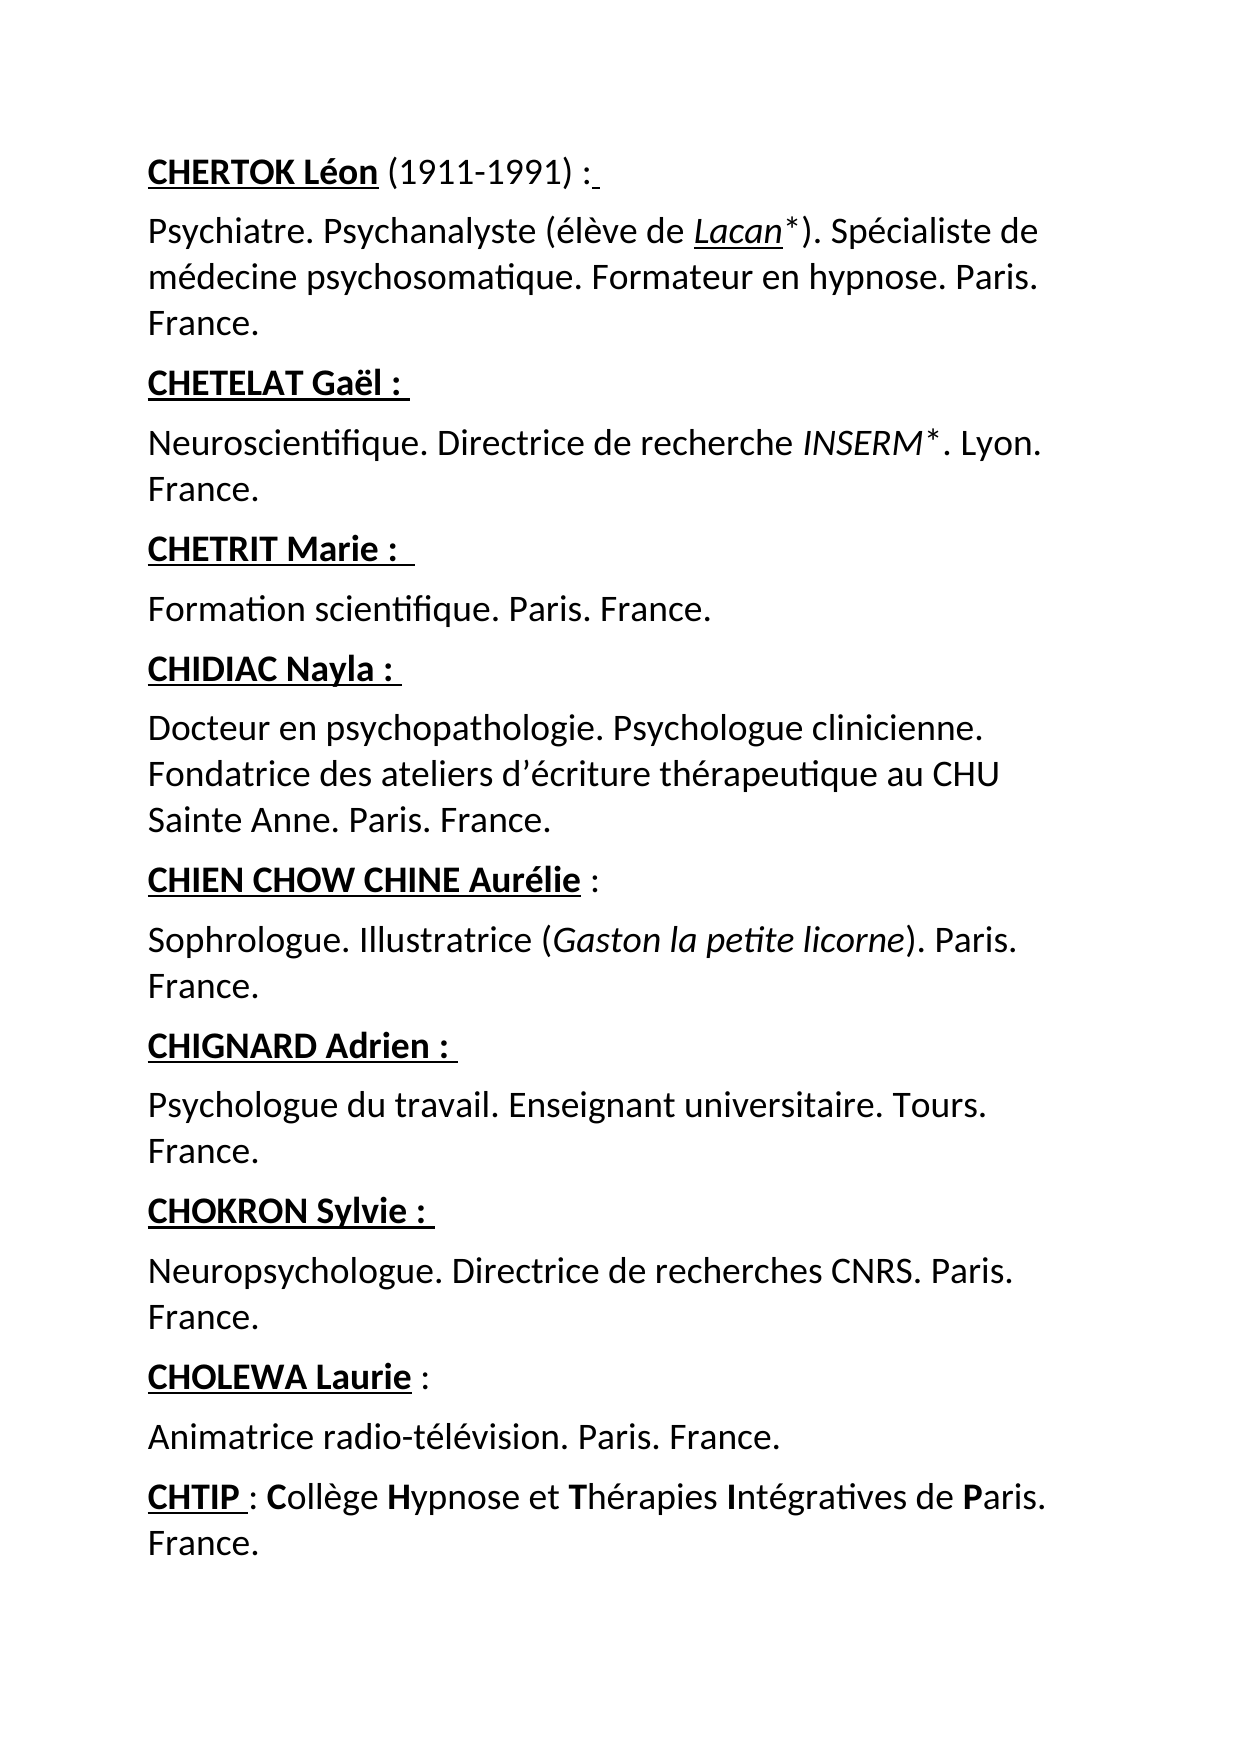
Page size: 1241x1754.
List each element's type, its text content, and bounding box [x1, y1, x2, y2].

text Neuroscientifique. Directrice de recherche INSERM*. Lyon. France. [148, 419, 1093, 511]
text Psychiatre. Psychanalyste (élève de Lacan*). Spécialiste de médecine psychosomatique. Formateur en hypnose. Paris. France. [148, 207, 1093, 345]
text CHIDIAC Nayla : [148, 644, 1093, 690]
text Neuropsychologue. Directrice de recherches CNRS. Paris. France. [148, 1247, 1093, 1339]
text CHIEN CHOW CHINE Aurélie : [148, 856, 1093, 902]
text CHETRIT Marie : [148, 525, 1093, 571]
text CHOKRON Sylvie : [148, 1187, 1093, 1233]
text Sophrologue. Illustratrice (Gaston la petite licorne). Paris. France. [148, 916, 1093, 1007]
text Psychologue du travail. Enseignant universitaire. Tours. France. [148, 1081, 1093, 1173]
text Animatrice radio-télévision. Paris. France. [148, 1413, 1093, 1458]
text Formation scientifique. Paris. France. [148, 584, 1093, 630]
text CHERTOK Léon (1911-1991) : [148, 148, 1093, 193]
text Docteur en psychopathologie. Psychologue clinicienne. Fondatrice des ateliers d’écriture thérapeutique au CHU Sainte Anne. Paris. France. [148, 704, 1093, 842]
text CHETELAT Gaël : [148, 359, 1093, 405]
text CHIGNARD Adrien : [148, 1022, 1093, 1067]
text CHTIP : Collège Hypnose et Thérapies Intégratives de Paris. France. [148, 1473, 1093, 1564]
text CHOLEWA Laurie : [148, 1353, 1093, 1399]
